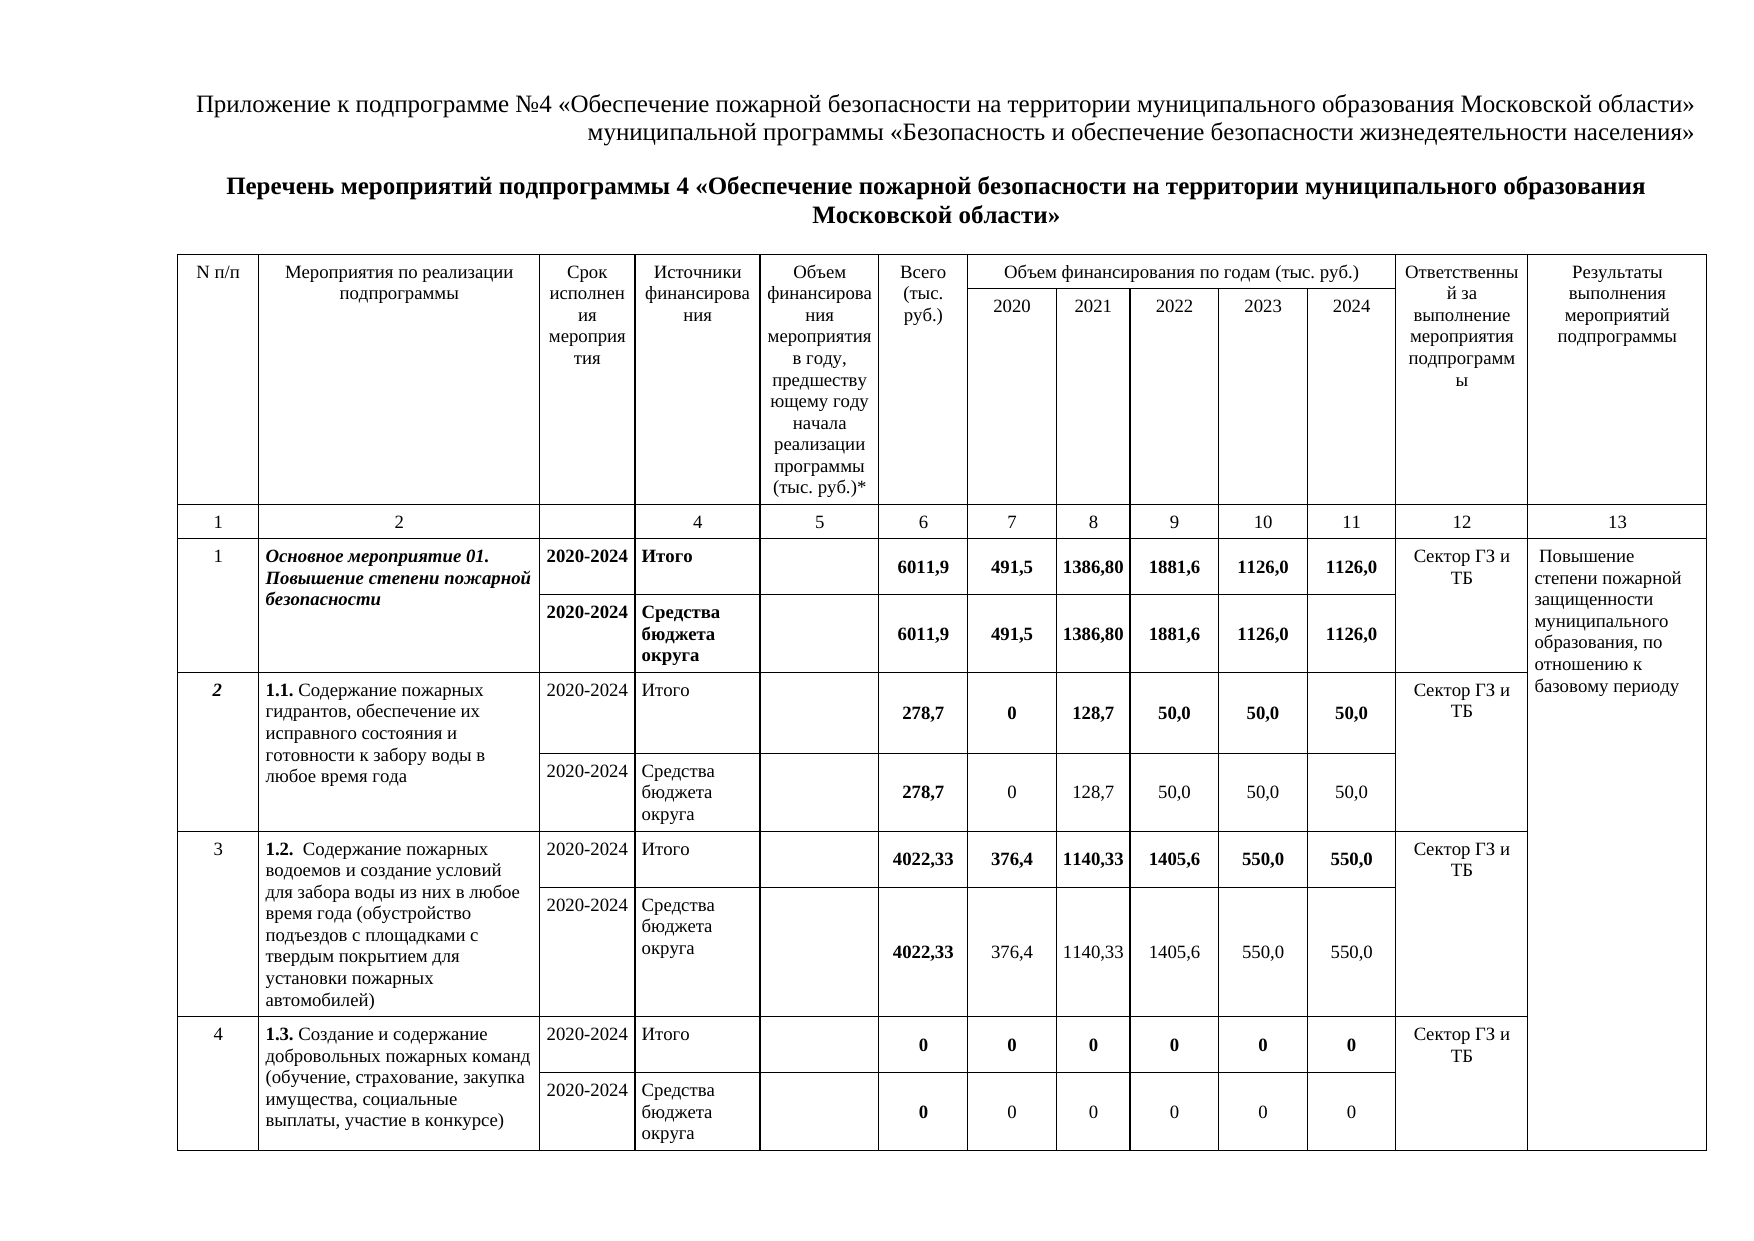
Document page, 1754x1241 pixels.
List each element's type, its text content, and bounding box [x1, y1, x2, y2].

table_cell 50,0 [1308, 673, 1395, 753]
table_cell 376,4 [968, 888, 1056, 1016]
table_cell 50,0 [1308, 754, 1395, 831]
table_cell 550,0 [1219, 888, 1307, 1016]
table_cell 0 [1057, 1017, 1129, 1072]
table_cell 5 [761, 505, 878, 538]
table_header Срок исполнения мероприятия [540, 255, 634, 504]
table_cell 2 [259, 505, 539, 538]
table_cell 1140,33 [1057, 888, 1129, 1016]
table_cell [761, 754, 878, 831]
table_cell 10 [1219, 505, 1307, 538]
table_header Мероприятия по реализации подпрограммы [259, 255, 539, 504]
table_cell 0 [1057, 1073, 1129, 1149]
table_cell 4 [178, 1017, 258, 1149]
table_cell [761, 1017, 878, 1072]
table_cell 1386,80 [1057, 539, 1129, 594]
table_cell 50,0 [1131, 673, 1218, 753]
table_header Ответственный за выполнение мероприятия подпрограммы [1396, 255, 1527, 504]
table_cell 9 [1131, 505, 1218, 538]
table_cell 128,7 [1057, 673, 1129, 753]
table_cell 1881,6 [1131, 595, 1218, 672]
text Приложение к подпрограмме №4 «Обеспечение пожарной безопасности на территории муниципального образования Московской области» [177, 89, 1695, 117]
table_cell 7 [968, 505, 1056, 538]
table_cell 278,7 [879, 754, 967, 831]
table_cell 0 [968, 673, 1056, 753]
table_cell 550,0 [1219, 832, 1307, 887]
table_cell Итого [636, 1017, 759, 1072]
table_cell [761, 832, 878, 887]
table_header Источники финансирования [636, 255, 759, 504]
table_cell 2023 [1219, 289, 1307, 504]
table_cell Итого [636, 539, 759, 594]
table_cell 2020-2024 [540, 754, 634, 831]
table_cell 0 [1308, 1017, 1395, 1072]
table_cell 1405,6 [1131, 888, 1218, 1016]
table_cell 376,4 [968, 832, 1056, 887]
table_cell Повышение степени пожарной защищенности муниципального образования, по отношению к базовому периоду [1528, 539, 1706, 1149]
table_cell 13 [1528, 505, 1706, 538]
table_cell 50,0 [1219, 673, 1307, 753]
table_cell 0 [1131, 1017, 1218, 1072]
table_cell [761, 888, 878, 1016]
table_cell 0 [1219, 1017, 1307, 1072]
table_cell 50,0 [1131, 754, 1218, 831]
text Перечень мероприятий подпрограммы 4 «Обеспечение пожарной безопасности на территории муниципального образования Московской области» [177, 171, 1695, 229]
text муниципальной программы «Безопасность и обеспечение безопасности жизнедеятельности населения» [177, 117, 1695, 146]
table_cell 6011,9 [879, 539, 967, 594]
table_cell 3 [178, 832, 258, 1016]
table_cell Средства бюджета округа [636, 754, 759, 831]
table_cell [761, 1073, 878, 1149]
table_cell 2020-2024 [540, 1073, 634, 1149]
table_cell Сектор ГЗ и ТБ [1396, 832, 1527, 1016]
table_cell 4022,33 [879, 888, 967, 1016]
table_cell 0 [1131, 1073, 1218, 1149]
table_cell 2020 [968, 289, 1056, 504]
table_cell 2020-2024 [540, 888, 634, 1016]
table_cell 2020-2024 [540, 832, 634, 887]
table_cell 128,7 [1057, 754, 1129, 831]
table_cell Сектор ГЗ и ТБ [1396, 539, 1527, 672]
table_cell 491,5 [968, 539, 1056, 594]
table_header Объем финансирования мероприятия в году, предшествующему году начала реализации программы (тыс. руб.)* [761, 255, 878, 504]
table_cell Сектор ГЗ и ТБ [1396, 673, 1527, 831]
table_cell Средства бюджета округа [636, 1073, 759, 1149]
table_cell 0 [1308, 1073, 1395, 1149]
table_cell 1881,6 [1131, 539, 1218, 594]
table_cell 1.3. Создание и содержание добровольных пожарных команд (обучение, страхование, закупка имущества, социальные выплаты, участие в конкурсе) [259, 1017, 539, 1149]
table_cell 2020-2024 [540, 1017, 634, 1072]
table_cell 1126,0 [1308, 595, 1395, 672]
table_cell [540, 505, 634, 538]
table_cell 1140,33 [1057, 832, 1129, 887]
table_cell 6011,9 [879, 595, 967, 672]
table_cell 1386,80 [1057, 595, 1129, 672]
table_cell Итого [636, 673, 759, 753]
table_cell 0 [879, 1017, 967, 1072]
table_cell 6 [879, 505, 967, 538]
table_cell 1126,0 [1308, 539, 1395, 594]
table_cell 550,0 [1308, 832, 1395, 887]
table_cell 1126,0 [1219, 539, 1307, 594]
table_cell Средства бюджета округа [636, 888, 759, 1016]
table_header Результаты выполнения мероприятий подпрограммы [1528, 255, 1706, 504]
table_cell 4022,33 [879, 832, 967, 887]
table_cell 2020-2024 [540, 673, 634, 753]
table_cell 1 [178, 539, 258, 672]
table_cell 0 [1219, 1073, 1307, 1149]
table_cell 50,0 [1219, 754, 1307, 831]
table_cell 2020-2024 [540, 539, 634, 594]
table_cell 11 [1308, 505, 1395, 538]
table_cell Основное мероприятие 01. Повышение степени пожарной безопасности [259, 539, 539, 672]
table_cell 2020-2024 [540, 595, 634, 672]
table_cell 1 [178, 505, 258, 538]
table_cell [761, 539, 878, 594]
table_cell Средства бюджета округа [636, 595, 759, 672]
table_cell 278,7 [879, 673, 967, 753]
table_cell 4 [636, 505, 759, 538]
table_cell Итого [636, 832, 759, 887]
table_cell [761, 595, 878, 672]
table_cell 491,5 [968, 595, 1056, 672]
table_cell 2024 [1308, 289, 1395, 504]
table_header N п/п [178, 255, 258, 504]
table_cell 12 [1396, 505, 1527, 538]
table_cell Сектор ГЗ и ТБ [1396, 1017, 1527, 1149]
table_cell 8 [1057, 505, 1129, 538]
table_header Объем финансирования по годам (тыс. руб.) [968, 255, 1395, 288]
table_cell 2021 [1057, 289, 1129, 504]
table_cell 2 [178, 673, 258, 831]
table_cell 0 [968, 754, 1056, 831]
table_cell 550,0 [1308, 888, 1395, 1016]
table_cell 0 [879, 1073, 967, 1149]
table_cell [761, 673, 878, 753]
table_cell 1126,0 [1219, 595, 1307, 672]
table_cell 0 [968, 1073, 1056, 1149]
table_cell 1405,6 [1131, 832, 1218, 887]
table_cell 0 [968, 1017, 1056, 1072]
table_cell 1.1. Содержание пожарных гидрантов, обеспечение их исправного состояния и готовности к забору воды в любое время года [259, 673, 539, 831]
table_header Всего (тыс. руб.) [879, 255, 967, 504]
table_cell 2022 [1131, 289, 1218, 504]
table_cell 1.2. Содержание пожарных водоемов и создание условий для забора воды из них в любое время года (обустройство подъездов с площадками с твердым покрытием для установки пожарных автомобилей) [259, 832, 539, 1016]
